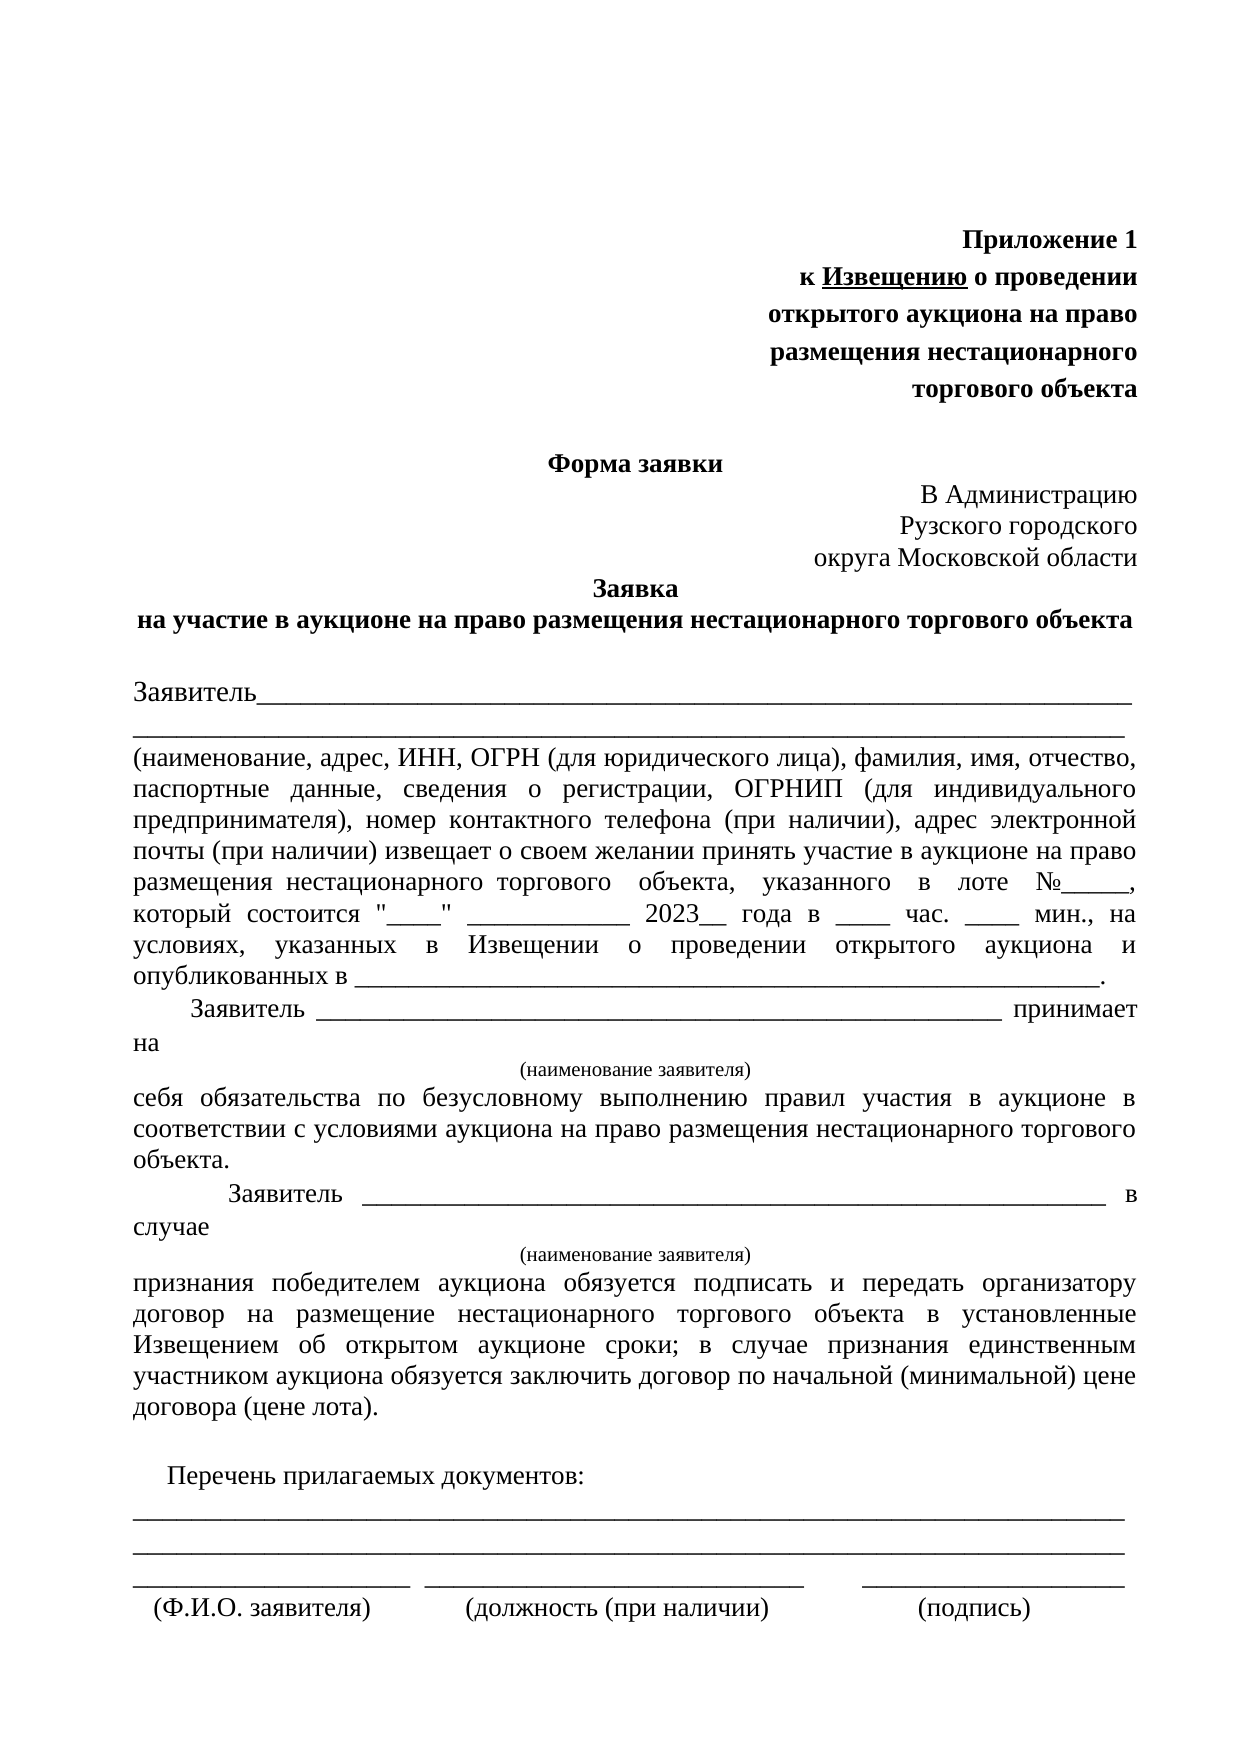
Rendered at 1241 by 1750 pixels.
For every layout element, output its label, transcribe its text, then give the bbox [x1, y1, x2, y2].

text Заявка [133, 572, 1138, 603]
text (наименование заявителя) [133, 1242, 1138, 1266]
text Рузского городского округа Московской области [133, 509, 1138, 572]
text (наименование, адрес, ИНН, ОГРН (для юридического лица), фамилия, имя, отчество, паспортные данные, сведения о регистрации, ОГРНИП (для индивидуального предпринимателя), номер контактного телефона (при наличии), адрес электронной почты (при наличии) извещает о своем желании принять участие в аукционе на право размещения нестационарного торгового объекта, указанного в лоте №_____, который состоится "____" ____________ 2023__ года в ____ час. ____ мин., на условиях, указанных в Извещении о проведении открытого аукциона и опубликованных в _______________________________________________________. [133, 741, 1138, 990]
text на участие в аукционе на право размещения нестационарного торгового объекта [133, 603, 1138, 634]
text Заявитель _______________________________________________ принимает на [133, 990, 1138, 1057]
text к Извещению о проведении [133, 260, 1138, 291]
text торгового объекта [133, 372, 1138, 403]
text (наименование заявителя) [133, 1057, 1138, 1081]
text Форма заявки [133, 447, 1138, 478]
text ___________________ __________________________ __________________ [133, 1557, 1138, 1591]
text Заявитель ___________________________________________________ в случае [133, 1175, 1138, 1242]
text (Ф.И.О. заявителя) (должность (при наличии) (подпись) [133, 1591, 1138, 1622]
text размещения нестационарного [133, 335, 1138, 366]
text себя обязательства по безусловному выполнению правил участия в аукционе в соответствии с условиями аукциона на право размещения нестационарного торгового объекта. [133, 1081, 1138, 1175]
text Приложение 1 [133, 223, 1138, 254]
text В Администрацию [133, 478, 1138, 509]
text ____________________________________________________________________ [133, 1524, 1138, 1557]
text Заявитель________________________________________________________________________________________________________________________________ [133, 674, 1138, 741]
text признания победителем аукциона обязуется подписать и передать организатору договор на размещение нестационарного торгового объекта в установленные Извещением об открытом аукционе сроки; в случае признания единственным участником аукциона обязуется заключить договор по начальной (минимальной) цене договора (цене лота). [133, 1266, 1138, 1422]
text ____________________________________________________________________ [133, 1490, 1138, 1524]
text Перечень прилагаемых документов: [133, 1459, 1138, 1490]
text открытого аукциона на право [133, 298, 1138, 329]
